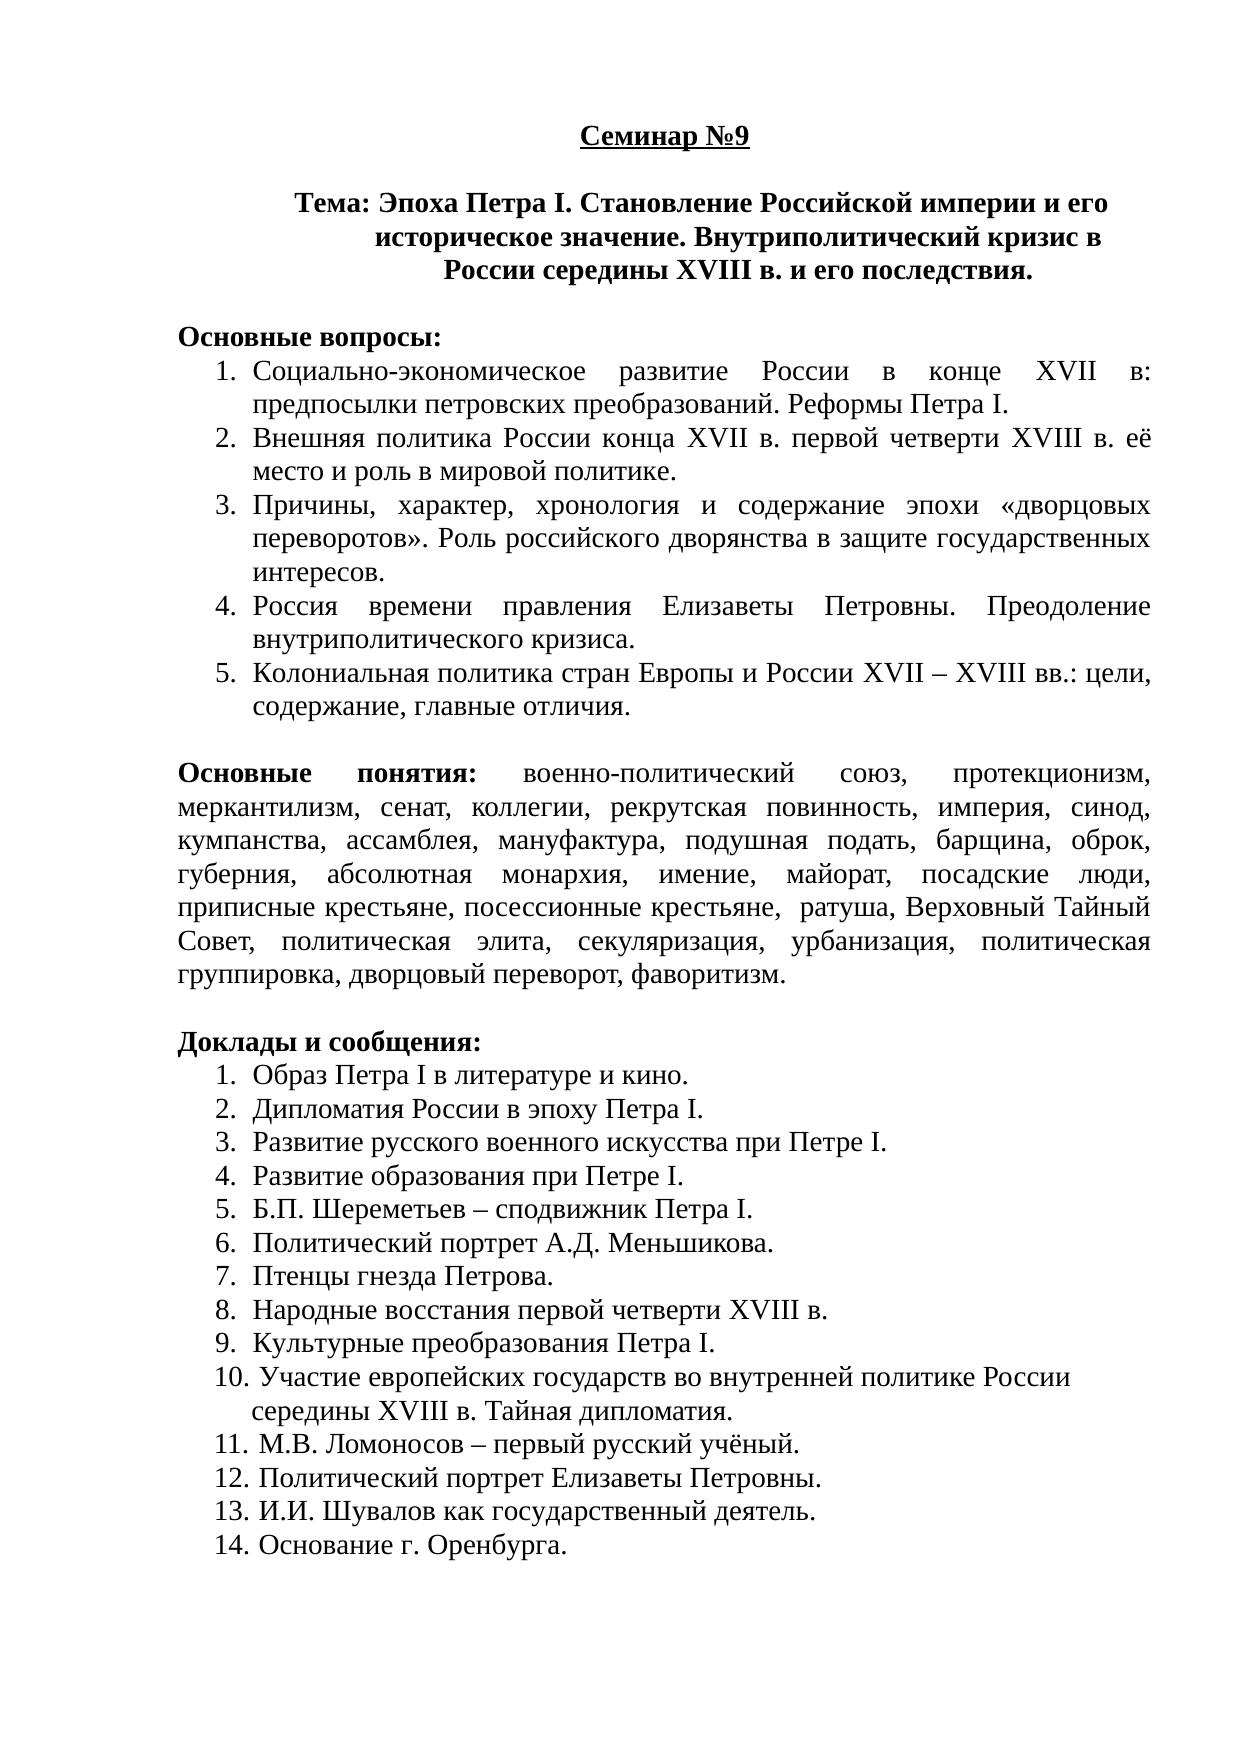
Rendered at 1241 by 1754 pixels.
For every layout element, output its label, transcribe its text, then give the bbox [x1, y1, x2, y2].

list И.И. Шувалов как государственный деятель. [213, 1493, 1152, 1527]
list Развитие русского военного искусства при Петре I. [215, 1124, 1152, 1158]
list Дипломатия России в эпоху Петра I. [215, 1091, 1152, 1124]
list Культурные преобразования Петра I. [215, 1326, 1152, 1359]
text Тема: Эпоха Петра I. Становление Российской империи и его историческое значение. Внутриполитический кризис в России середины XVIII в. и его последствия. [251, 185, 1152, 286]
list Птенцы гнезда Петрова. [215, 1258, 1152, 1292]
list Народные восстания первой четверти XVIII в. [215, 1292, 1152, 1326]
list Социально-экономическое развитие России в конце XVII в: предпосылки петровских преобразований. Реформы Петра I. [215, 353, 1152, 420]
list Развитие образования при Петре I. [215, 1158, 1152, 1191]
list Участие европейских государств во внутренней политике России середины XVIII в. Тайная дипломатия. [213, 1359, 1152, 1426]
text Основные вопросы: [177, 319, 1152, 353]
list Внешняя политика России конца XVII в. первой четверти XVIII в. её место и роль в мировой политике. [215, 420, 1152, 487]
text Основные понятия: военно-политический союз, протекционизм, меркантилизм, сенат, коллегии, рекрутская повинность, империя, синод, кумпанства, ассамблея, мануфактура, подушная подать, барщина, оброк, губерния, абсолютная монархия, имение, майорат, посадские люди, приписные крестьяне, посессионные крестьяне, ратуша, Верховный Тайный Совет, политическая элита, секуляризация, урбанизация, политическая группировка, дворцовый переворот, фаворитизм. [177, 755, 1152, 990]
list Причины, характер, хронология и содержание эпохи «дворцовых переворотов». Роль российского дворянства в защите государственных интересов. [215, 487, 1152, 588]
list Б.П. Шереметьев – сподвижник Петра I. [215, 1191, 1152, 1225]
list Политический портрет А.Д. Меньшикова. [215, 1225, 1152, 1258]
list Политический портрет Елизаветы Петровны. [213, 1460, 1152, 1493]
list Основание г. Оренбурга. [213, 1527, 1152, 1560]
text Семинар №9 [177, 118, 1152, 152]
list Россия времени правления Елизаветы Петровны. Преодоление внутриполитического кризиса. [215, 588, 1152, 655]
text Доклады и сообщения: [177, 1024, 1152, 1057]
list Образ Петра I в литературе и кино. [215, 1057, 1152, 1091]
list Колониальная политика стран Европы и России XVII – XVIII вв.: цели, содержание, главные отличия. [215, 655, 1152, 722]
list М.В. Ломоносов – первый русский учёный. [213, 1426, 1152, 1460]
